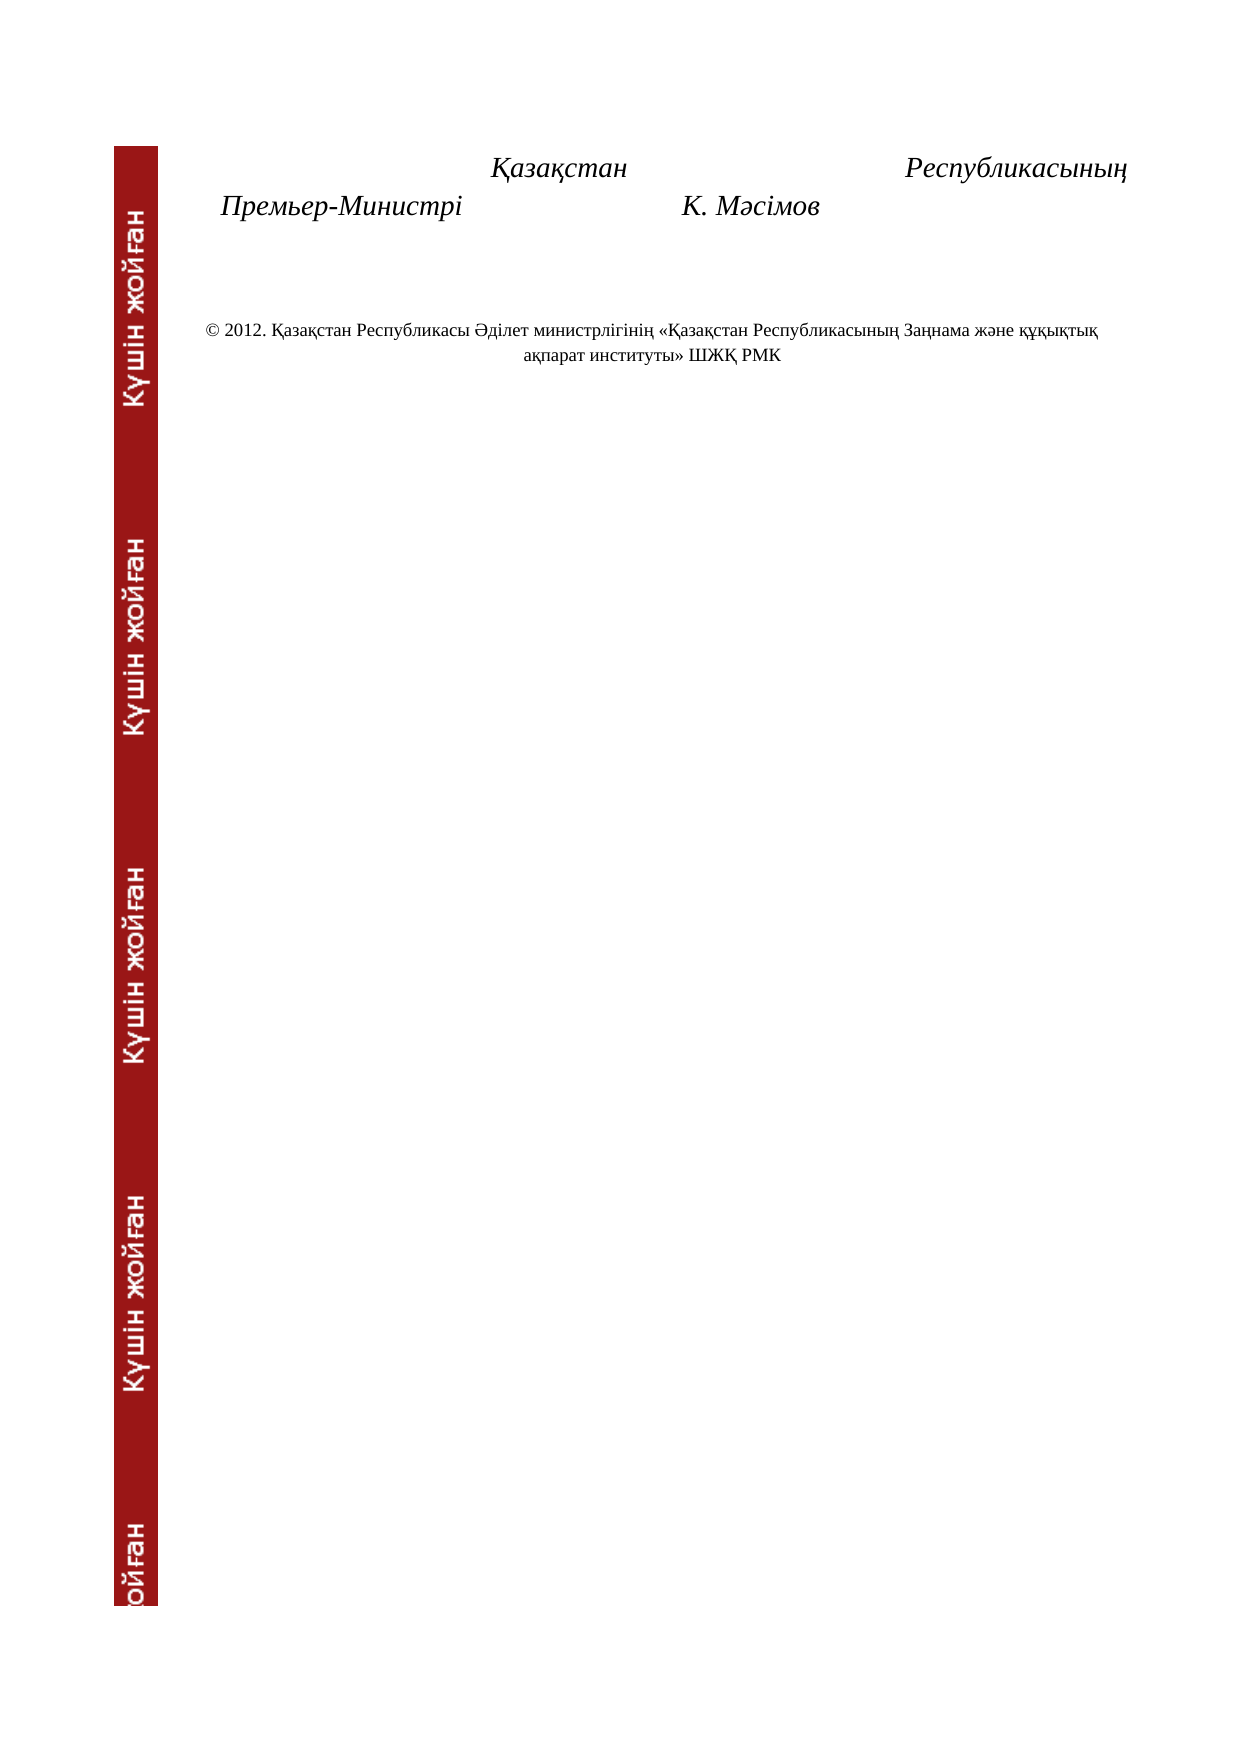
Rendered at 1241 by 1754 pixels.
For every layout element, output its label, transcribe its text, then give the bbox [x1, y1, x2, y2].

picture [114, 146, 158, 150]
picture [114, 222, 158, 319]
text © 2012. Қазақстан Республикасы Әділет министрлігінің «Қазақстан Республикасының Заңнама және құқықтық ақпарат институты» ШЖҚ РМК [112, 319, 1128, 365]
text Қазақстан Республикасының Премьер-Министрі К. Мәсімов [112, 150, 1128, 222]
picture [114, 365, 158, 1606]
